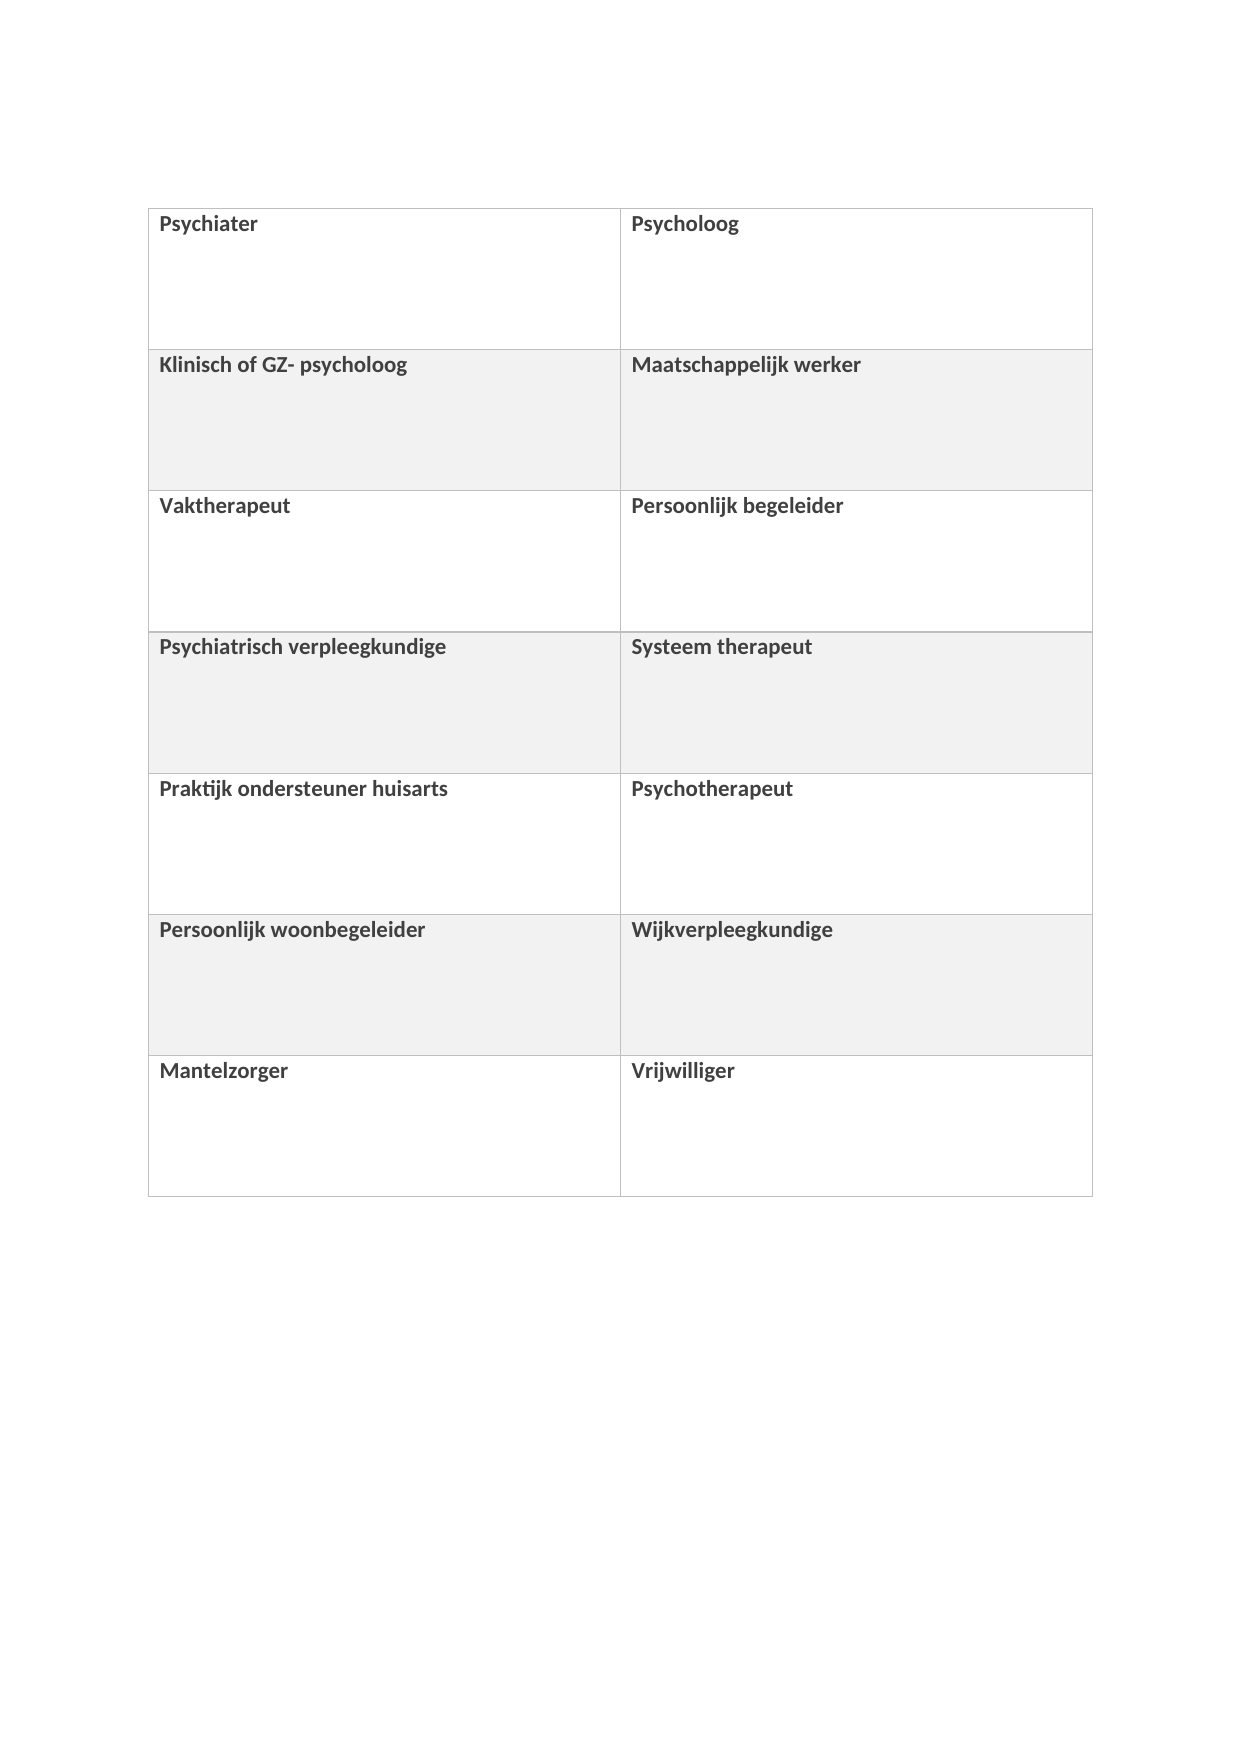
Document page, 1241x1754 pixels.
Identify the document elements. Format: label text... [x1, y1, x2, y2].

table_cell Psychiatrisch verpleegkundige [149, 633, 620, 773]
table_cell Klinisch of GZ- psycholoog [149, 350, 620, 490]
table_cell Vaktherapeut [149, 491, 620, 631]
table_cell Wijkverpleegkundige [621, 915, 1092, 1055]
table_cell Praktijk ondersteuner huisarts [149, 774, 620, 914]
table_cell Persoonlijk woonbegeleider [149, 915, 620, 1055]
table_cell Persoonlijk begeleider [621, 491, 1092, 631]
table_cell Psychotherapeut [621, 774, 1092, 914]
table_cell Systeem therapeut [621, 633, 1092, 773]
table_cell Vrijwilliger [621, 1056, 1092, 1196]
table_cell Maatschappelijk werker [621, 350, 1092, 490]
table_header Psycholoog [621, 209, 1092, 349]
table_cell Mantelzorger [149, 1056, 620, 1196]
table_header Psychiater [149, 209, 620, 349]
